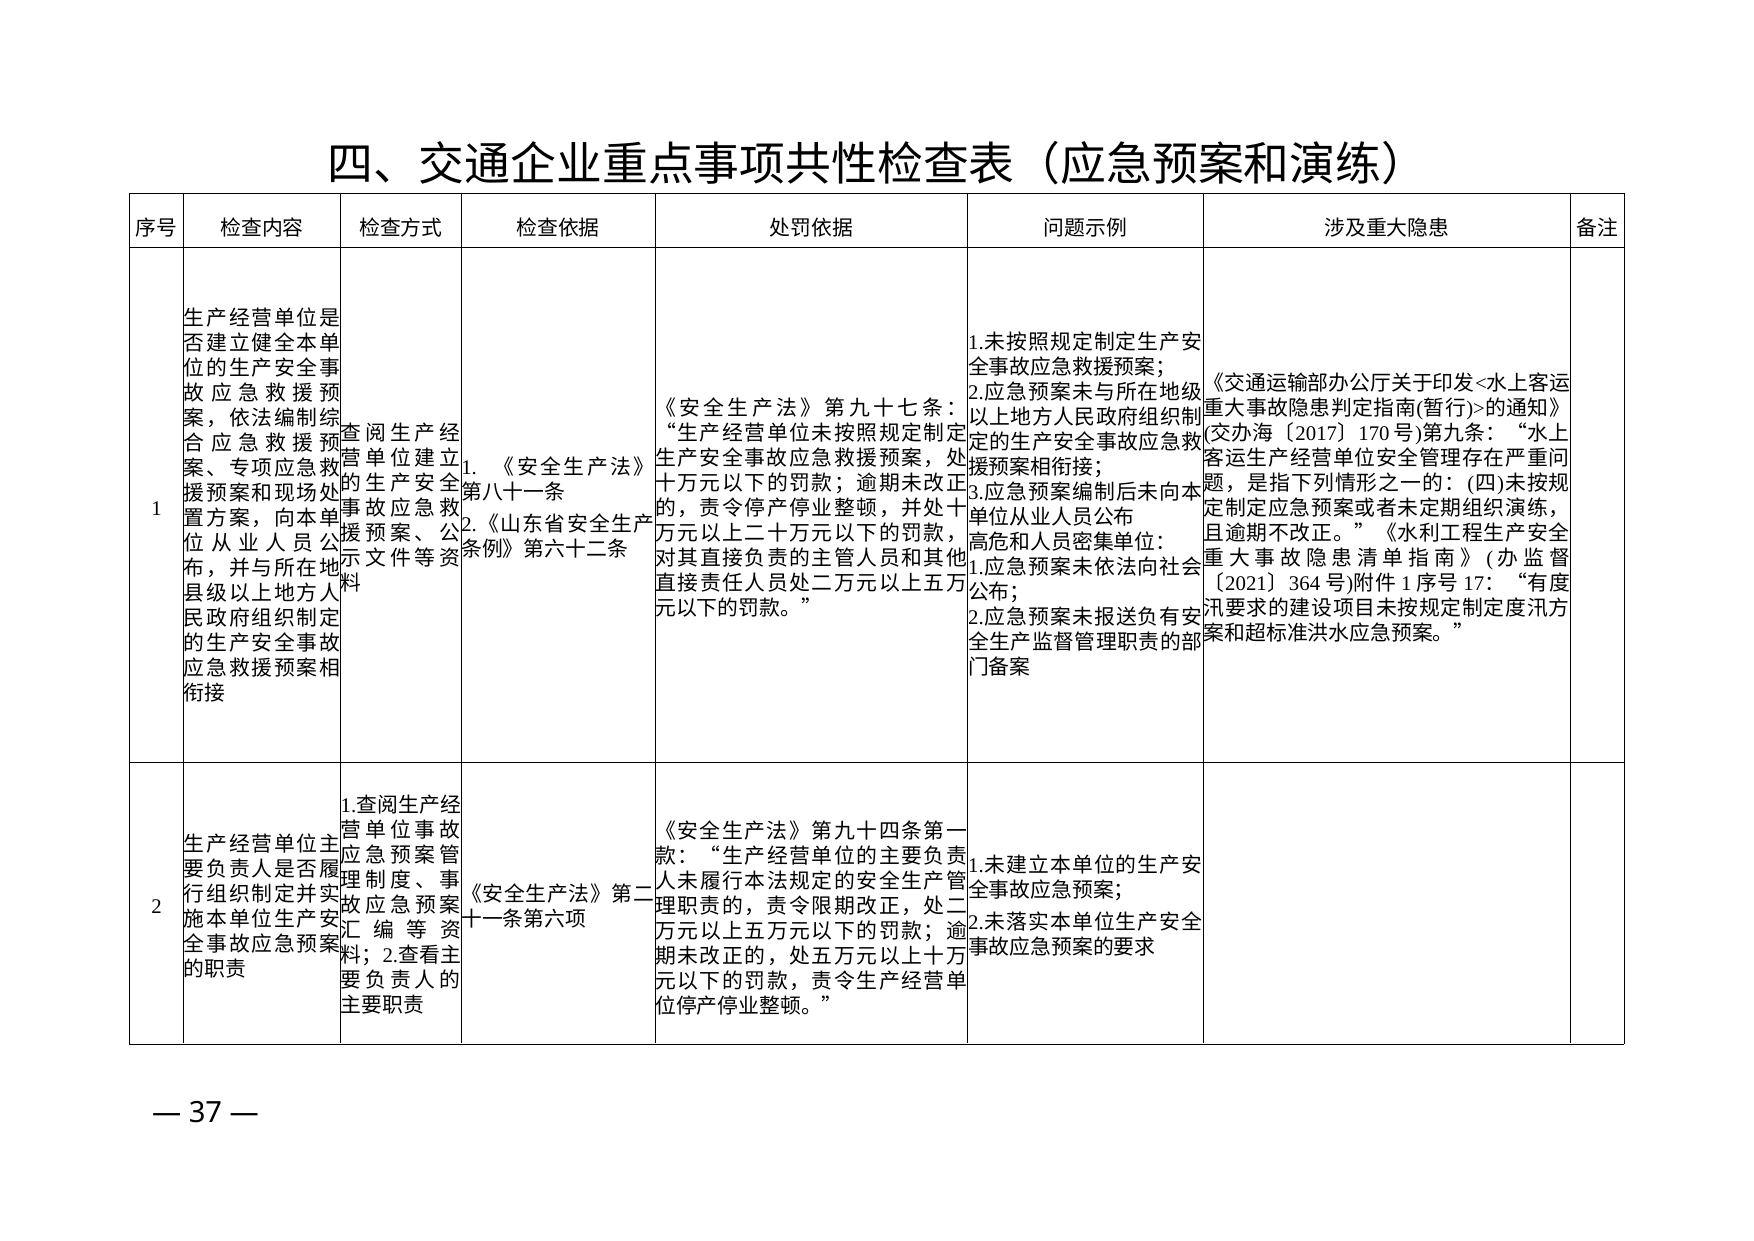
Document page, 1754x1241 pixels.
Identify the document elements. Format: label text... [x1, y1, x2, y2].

table_cell 《安全生产法》第二十一条第六项 [462, 763, 655, 1043]
table_cell 生产经营单位是否建立健全本单位的生产安全事故应急救援预案，依法编制综合应急救援预案、专项应急救援预案和现场处置方案，向本单位从业人员公布，并与所在地县级以上地方人民政府组织制定的生产安全事故应急救援预案相衔接 [184, 248, 340, 762]
table_cell 1.查阅生产经营单位事故应急预案管理制度、事故应急预案汇编等资料；2.查看主要负责人的主要职责 [341, 763, 461, 1043]
table_header 检查方式 [341, 194, 461, 247]
table_cell 生产经营单位主要负责人是否履行组织制定并实施本单位生产安全事故应急预案的职责 [184, 763, 340, 1043]
table_header 备注 [1571, 194, 1624, 247]
table_cell 《安全生产法》第九十四条第一款：“生产经营单位的主要负责人未履行本法规定的安全生产管理职责的，责令限期改正，处二万元以上五万元以下的罚款；逾期未改正的，处五万元以上十万元以下的罚款，责令生产经营单位停产停业整顿。” [656, 763, 967, 1043]
table_cell 1.未按照规定制定生产安全事故应急救援预案； 2.应急预案未与所在地级以上地方人民政府组织制定的生产安全事故应急救援预案相衔接； 3.应急预案编制后未向本单位从业人员公布 高危和人员密集单位： 1.应急预案未依法向社会公布； 2.应急预案未报送负有安全生产监督管理职责的部门备案 [968, 248, 1203, 762]
table_header 检查依据 [462, 194, 655, 247]
table_header 处罚依据 [656, 194, 967, 247]
table_cell [1571, 763, 1624, 1043]
table_cell 1.未建立本单位的生产安全事故应急预案； 2.未落实本单位生产安全事故应急预案的要求 [968, 763, 1203, 1043]
table_cell 2 [130, 763, 183, 1043]
text 四、交通企业重点事项共性检查表（应急预案和演练） [130, 130, 1624, 192]
table_cell 《交通运输部办公厅关于印发<水上客运重大事故隐患判定指南(暂行)>的通知》(交办海〔2017〕170号)第九条：“水上客运生产经营单位安全管理存在严重问题，是指下列情形之一的：(四)未按规定制定应急预案或者未定期组织演练，且逾期不改正。”《水利工程生产安全重大事故隐患清单指南》(办监督〔2021〕364号)附件1序号17：“有度汛要求的建设项目未按规定制定度汛方案和超标准洪水应急预案。” [1204, 248, 1570, 762]
table_cell 查阅生产经营单位建立的生产安全事故应急救援预案、公示文件等资料 [341, 248, 461, 762]
table_cell 《安全生产法》第九十七条：“生产经营单位未按照规定制定生产安全事故应急救援预案，处十万元以下的罚款；逾期未改正的，责令停产停业整顿，并处十万元以上二十万元以下的罚款，对其直接负责的主管人员和其他直接责任人员处二万元以上五万元以下的罚款。” [656, 248, 967, 762]
table_cell 《安全生产法》第八十一条 2.《山东省安全生产条例》第六十二条 [462, 248, 655, 762]
table_cell [1204, 763, 1570, 1043]
table_header 问题示例 [968, 194, 1203, 247]
table_cell 1 [130, 248, 183, 762]
table_header 检查内容 [184, 194, 340, 247]
table_header 序号 [130, 194, 183, 247]
table_cell [1571, 248, 1624, 762]
table_header 涉及重大隐患 [1204, 194, 1570, 247]
